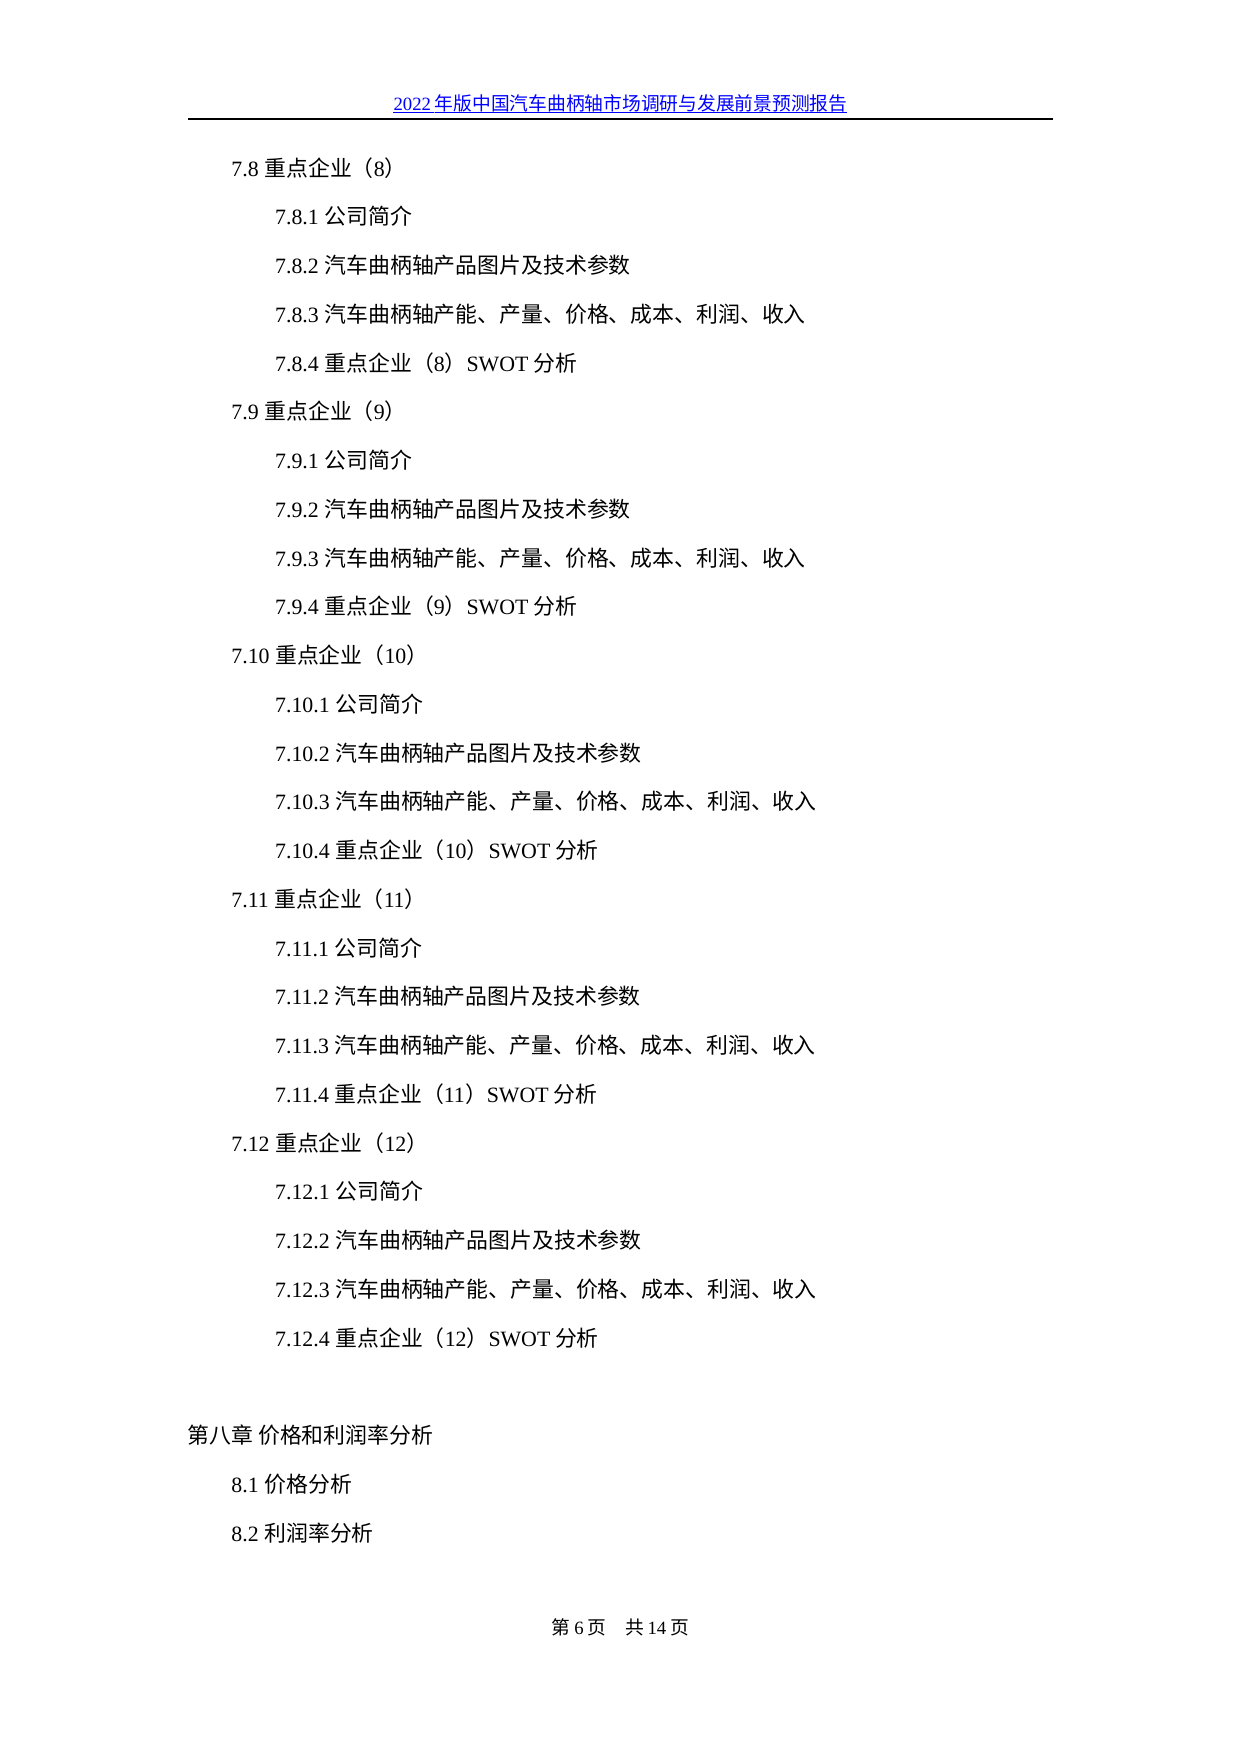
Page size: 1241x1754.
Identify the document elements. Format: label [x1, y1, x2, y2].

text [187, 150, 1053, 1548]
